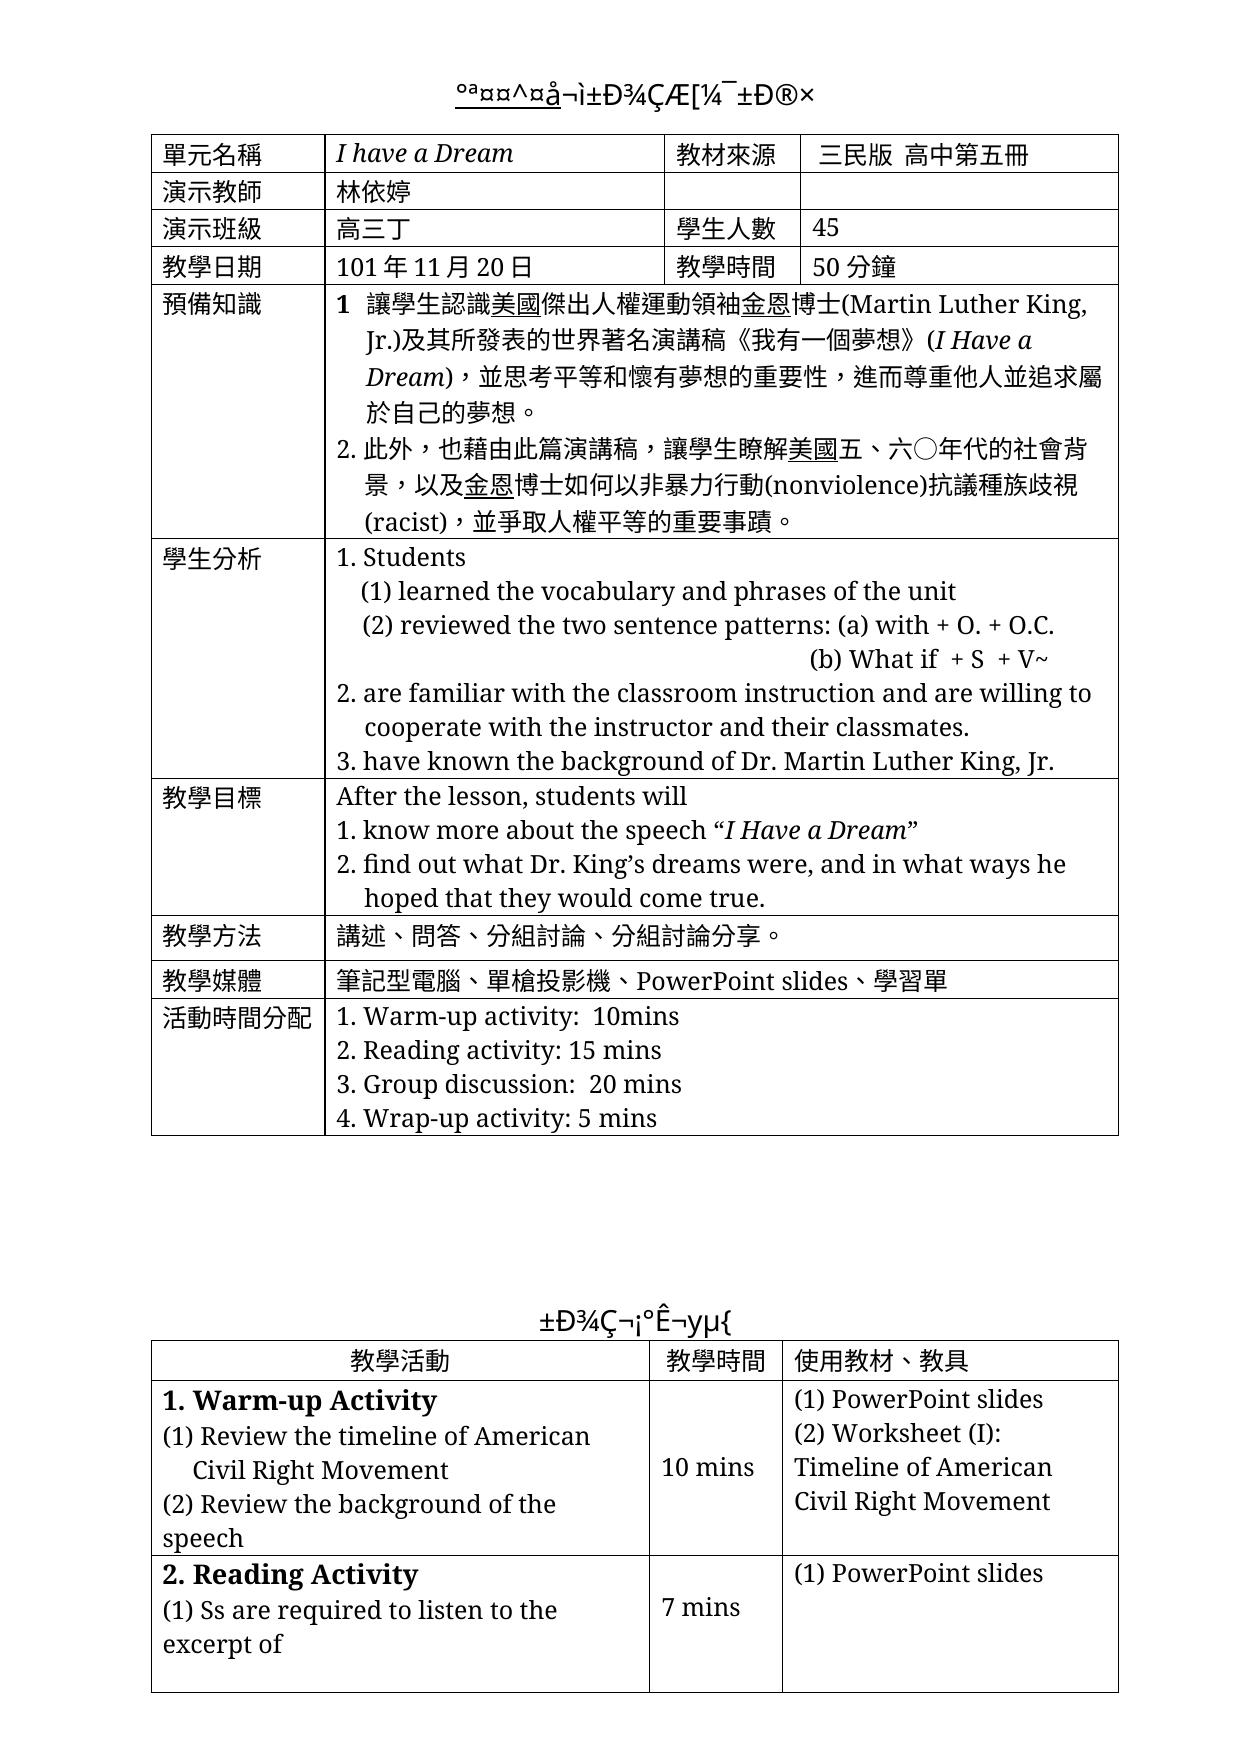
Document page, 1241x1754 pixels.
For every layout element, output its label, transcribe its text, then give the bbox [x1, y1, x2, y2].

table_cell 讓學生認識美國傑出人權運動領袖金恩博士(Martin Luther King, Jr.)及其所發表的世界著名演講稿《我有一個夢想》(I Have a Dream)，並思考平等和懷有夢想的重要性，進而尊重他人並追求屬於自己的夢想。 2. 此外，也藉由此篇演講稿，讓學生瞭解美國五、六○年代的社會背景，以及金恩博士如何以非暴力行動(nonviolence)抗議種族歧視(racist)，並爭取人權平等的重要事蹟。 [326, 285, 1118, 538]
table_cell [801, 173, 1118, 209]
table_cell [650, 1556, 782, 1692]
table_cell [783, 1556, 1118, 1692]
table_cell 教學時間 [650, 1341, 782, 1380]
table_cell 教學方法 [152, 916, 324, 960]
table_cell 學生人數 [665, 210, 800, 246]
table_cell 50 分鐘 [801, 247, 1118, 283]
table_cell 活動時間分配 [152, 999, 324, 1135]
table_header 教材來源 [665, 135, 800, 172]
table_cell 教學活動 [152, 1341, 649, 1380]
table_cell 教學媒體 [152, 961, 324, 998]
table_cell 筆記型電腦、單槍投影機、PowerPoint slides、學習單 [326, 961, 1118, 998]
table_cell After the lesson, students will 1. know more about the speech “I Have a Dream” 2. find out what Dr. King’s dreams were, and in what ways he hoped that they would come true. [326, 779, 1118, 915]
table_cell 教學時間 [665, 247, 800, 283]
table_header I have a Dream [326, 135, 664, 172]
table_cell 林依婷 [326, 173, 664, 209]
table_cell 高三丁 [326, 210, 664, 246]
table_cell 學生分析 [152, 539, 324, 778]
table_header 三民版 高中第五冊 [801, 135, 1118, 172]
table_header 單元名稱 [152, 135, 324, 172]
table_cell 1. Students (1) learned the vocabulary and phrases of the unit (2) reviewed the two sentence patterns: (a) with + O. + O.C. (b) What if + S + V~ 2. are familiar with the classroom instruction and are willing to cooperate with the instructor and their classmates. 3. have known the background of Dr. Martin Luther King, Jr. [326, 539, 1118, 778]
table_cell 預備知識 [152, 285, 324, 538]
table_cell 使用教材、教具 [783, 1341, 1118, 1380]
table_cell (1) PowerPoint slides (2) Worksheet (I): Timeline of American Civil Right Movement [783, 1381, 1118, 1554]
table_cell 演示班級 [152, 210, 324, 246]
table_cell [152, 1556, 649, 1692]
table_cell [665, 173, 800, 209]
table_cell 10 mins [650, 1381, 782, 1554]
text °ª¤¤­^¤å¬ì±Ð¾ÇÆ[¼¯±Ð®× [162, 74, 1108, 113]
table_cell 1. Warm-up activity: 10mins 2. Reading activity: 15 mins 3. Group discussion: 20 mins 4. Wrap-up activity: 5 mins [326, 999, 1118, 1135]
table_cell 101年11月20日 [326, 247, 664, 283]
table_cell 演示教師 [152, 173, 324, 209]
table_cell 45 [801, 210, 1118, 246]
table_cell 1. Warm-up Activity (1) Review the timeline of American Civil Right Movement (2) Review the background of the speech [152, 1381, 649, 1554]
table_header ±Ð¾Ç¬¡°Ê¬yµ{ [151, 1301, 1119, 1340]
table_cell 講述、問答、分組討論、分組討論分享。 [326, 916, 1118, 960]
table_cell 教學日期 [152, 247, 324, 283]
table_cell 教學目標 [152, 779, 324, 915]
